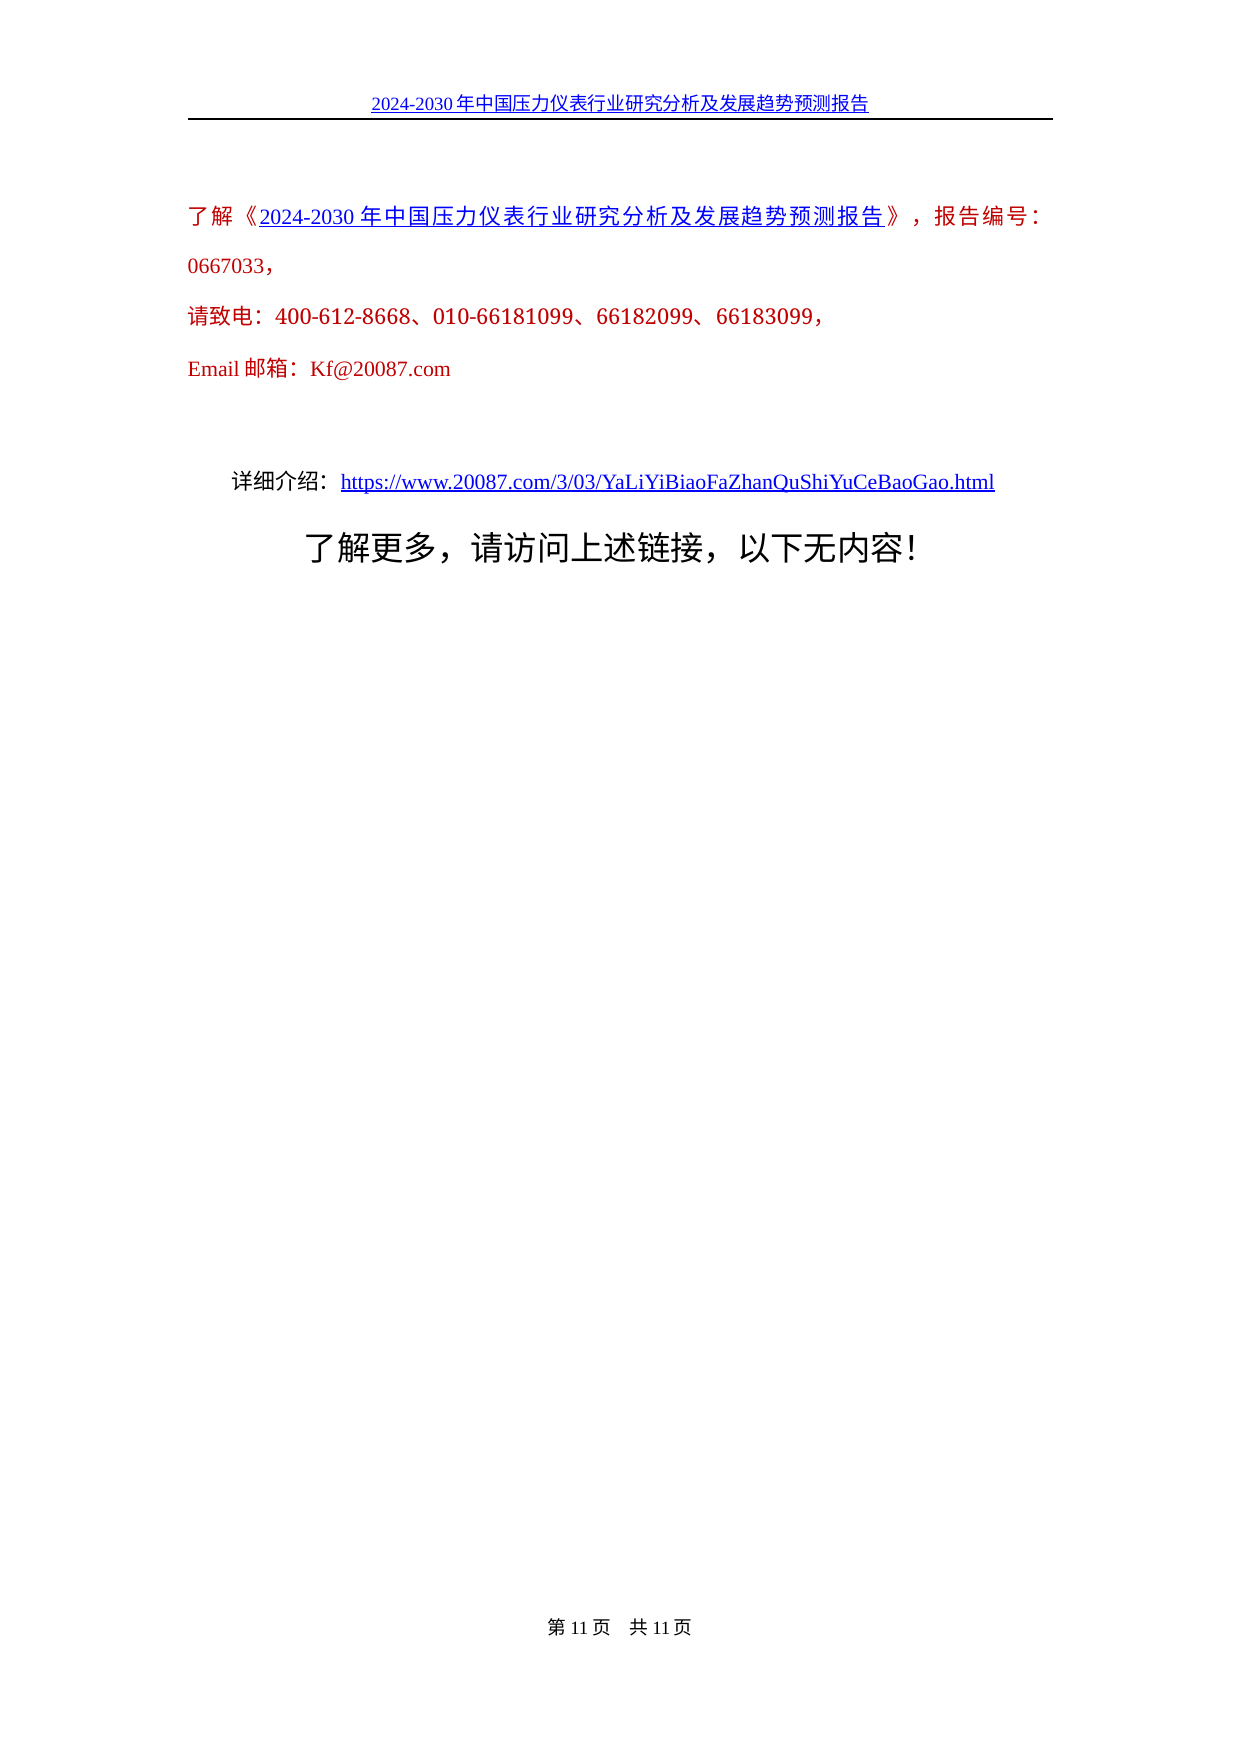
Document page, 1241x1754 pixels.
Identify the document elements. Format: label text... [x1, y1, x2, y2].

text Email邮箱：Kf@20087.com [187, 350, 1053, 383]
text 请致电：400-612-8668、010-66181099、66182099、66183099， [187, 299, 1053, 331]
title 了解更多，请访问上述链接，以下无内容！ [187, 513, 1053, 578]
text 了解《2024-2030年中国压力仪表行业研究分析及发展趋势预测报告》，报告编号：0667033， [187, 198, 1053, 280]
text 详细介绍：https://www.20087.com/3/03/YaLiYiBiaoFaZhanQuShiYuCeBaoGao.html [187, 463, 1053, 496]
